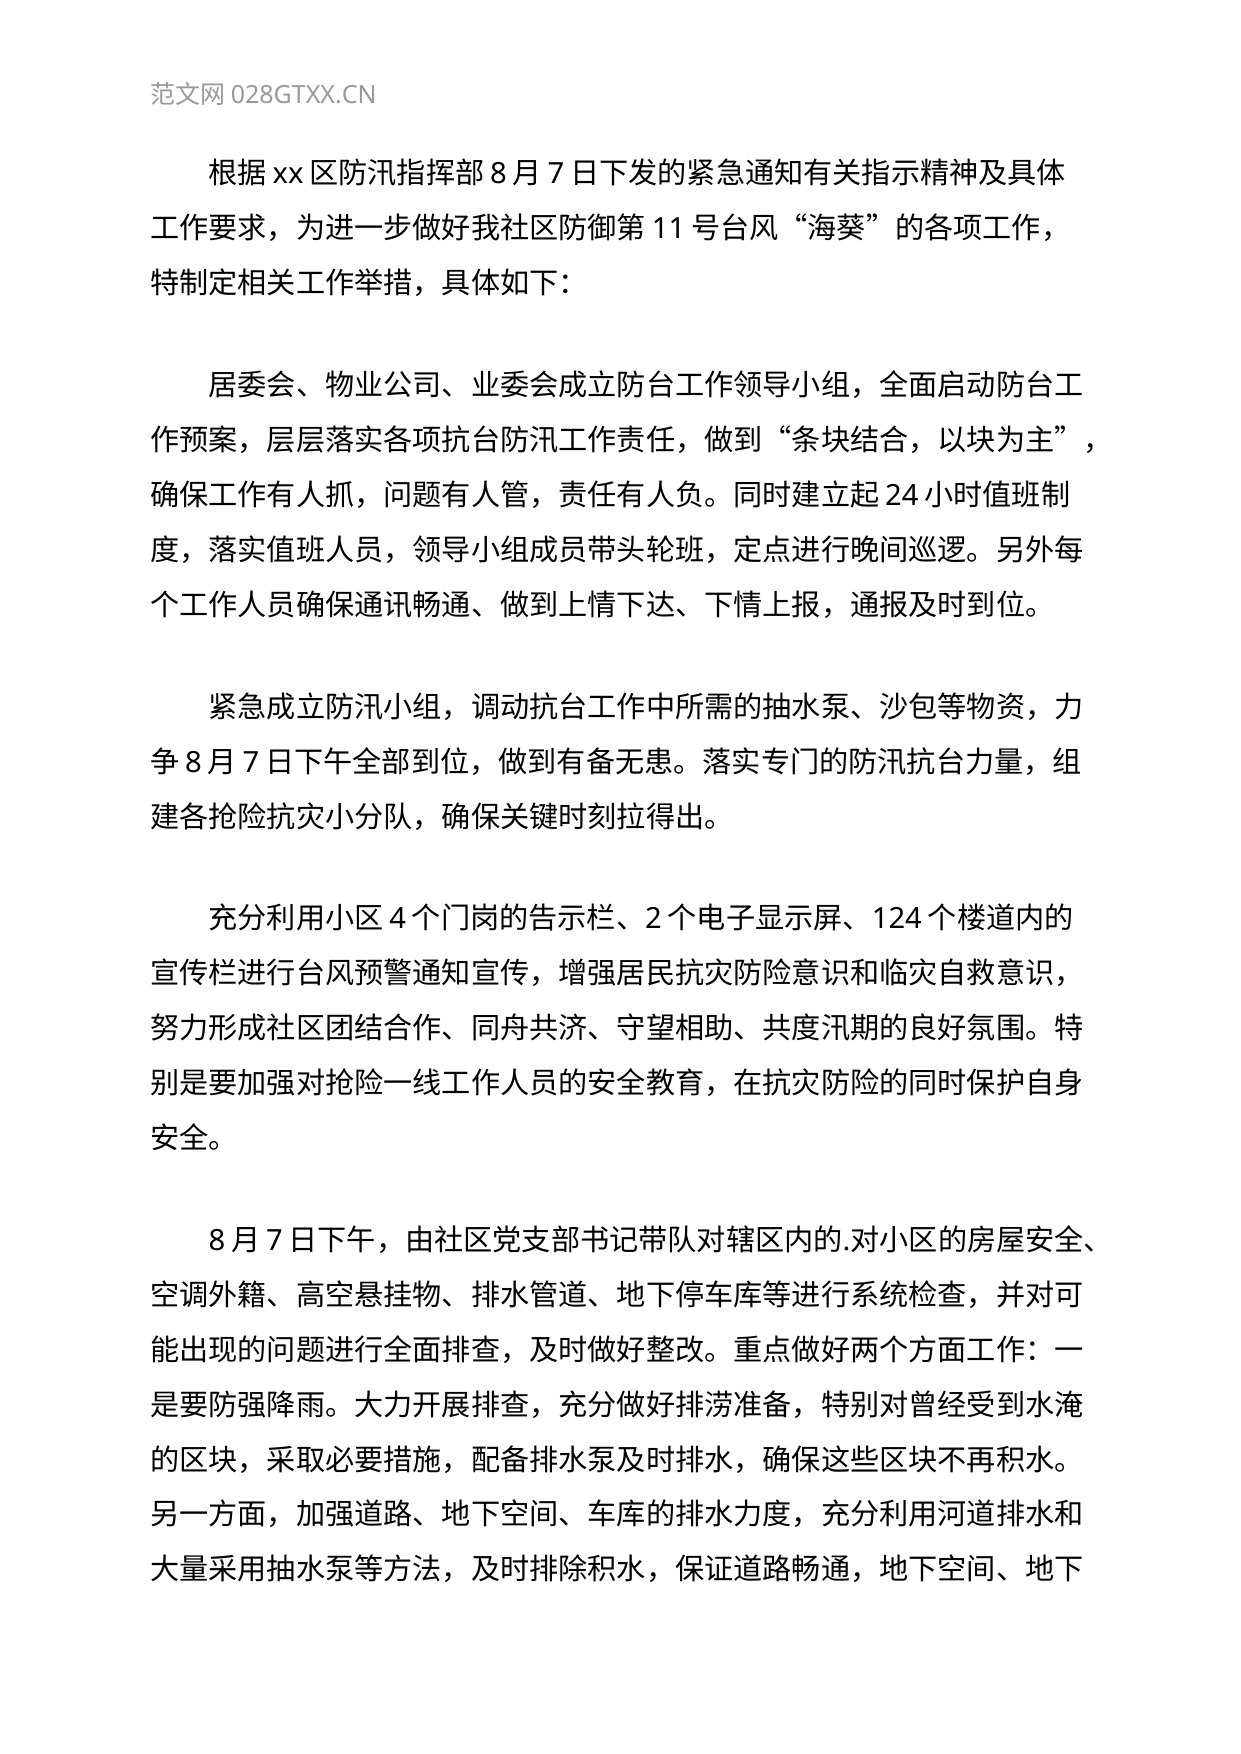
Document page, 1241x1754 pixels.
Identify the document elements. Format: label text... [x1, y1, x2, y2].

text 居委会、物业公司、业委会成立防台工作领导小组，全面启动防台工作预案，层层落实各项抗台防汛工作责任，做到“条块结合，以块为主”，确保工作有人抓，问题有人管，责任有人负。同时建立起24小时值班制度，落实值班人员，领导小组成员带头轮班，定点进行晚间巡逻。另外每个工作人员确保通讯畅通、做到上情下达、下情上报，通报及时到位。 [150, 362, 1090, 624]
text 充分利用小区4个门岗的告示栏、2个电子显示屏、124个楼道内的宣传栏进行台风预警通知宣传，增强居民抗灾防险意识和临灾自救意识，努力形成社区团结合作、同舟共济、守望相助、共度汛期的良好氛围。特别是要加强对抢险一线工作人员的安全教育，在抗灾防险的同时保护自身安全。 [150, 895, 1090, 1157]
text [150, 1216, 1090, 1588]
text 紧急成立防汛小组，调动抗台工作中所需的抽水泵、沙包等物资，力争8月7日下午全部到位，做到有备无患。落实专门的防汛抗台力量，组建各抢险抗灾小分队，确保关键时刻拉得出。 [150, 683, 1090, 835]
text 根据xx区防汛指挥部8月7日下发的紧急通知有关指示精神及具体工作要求，为进一步做好我社区防御第11号台风“海葵”的各项工作，特制定相关工作举措，具体如下： [150, 150, 1090, 302]
